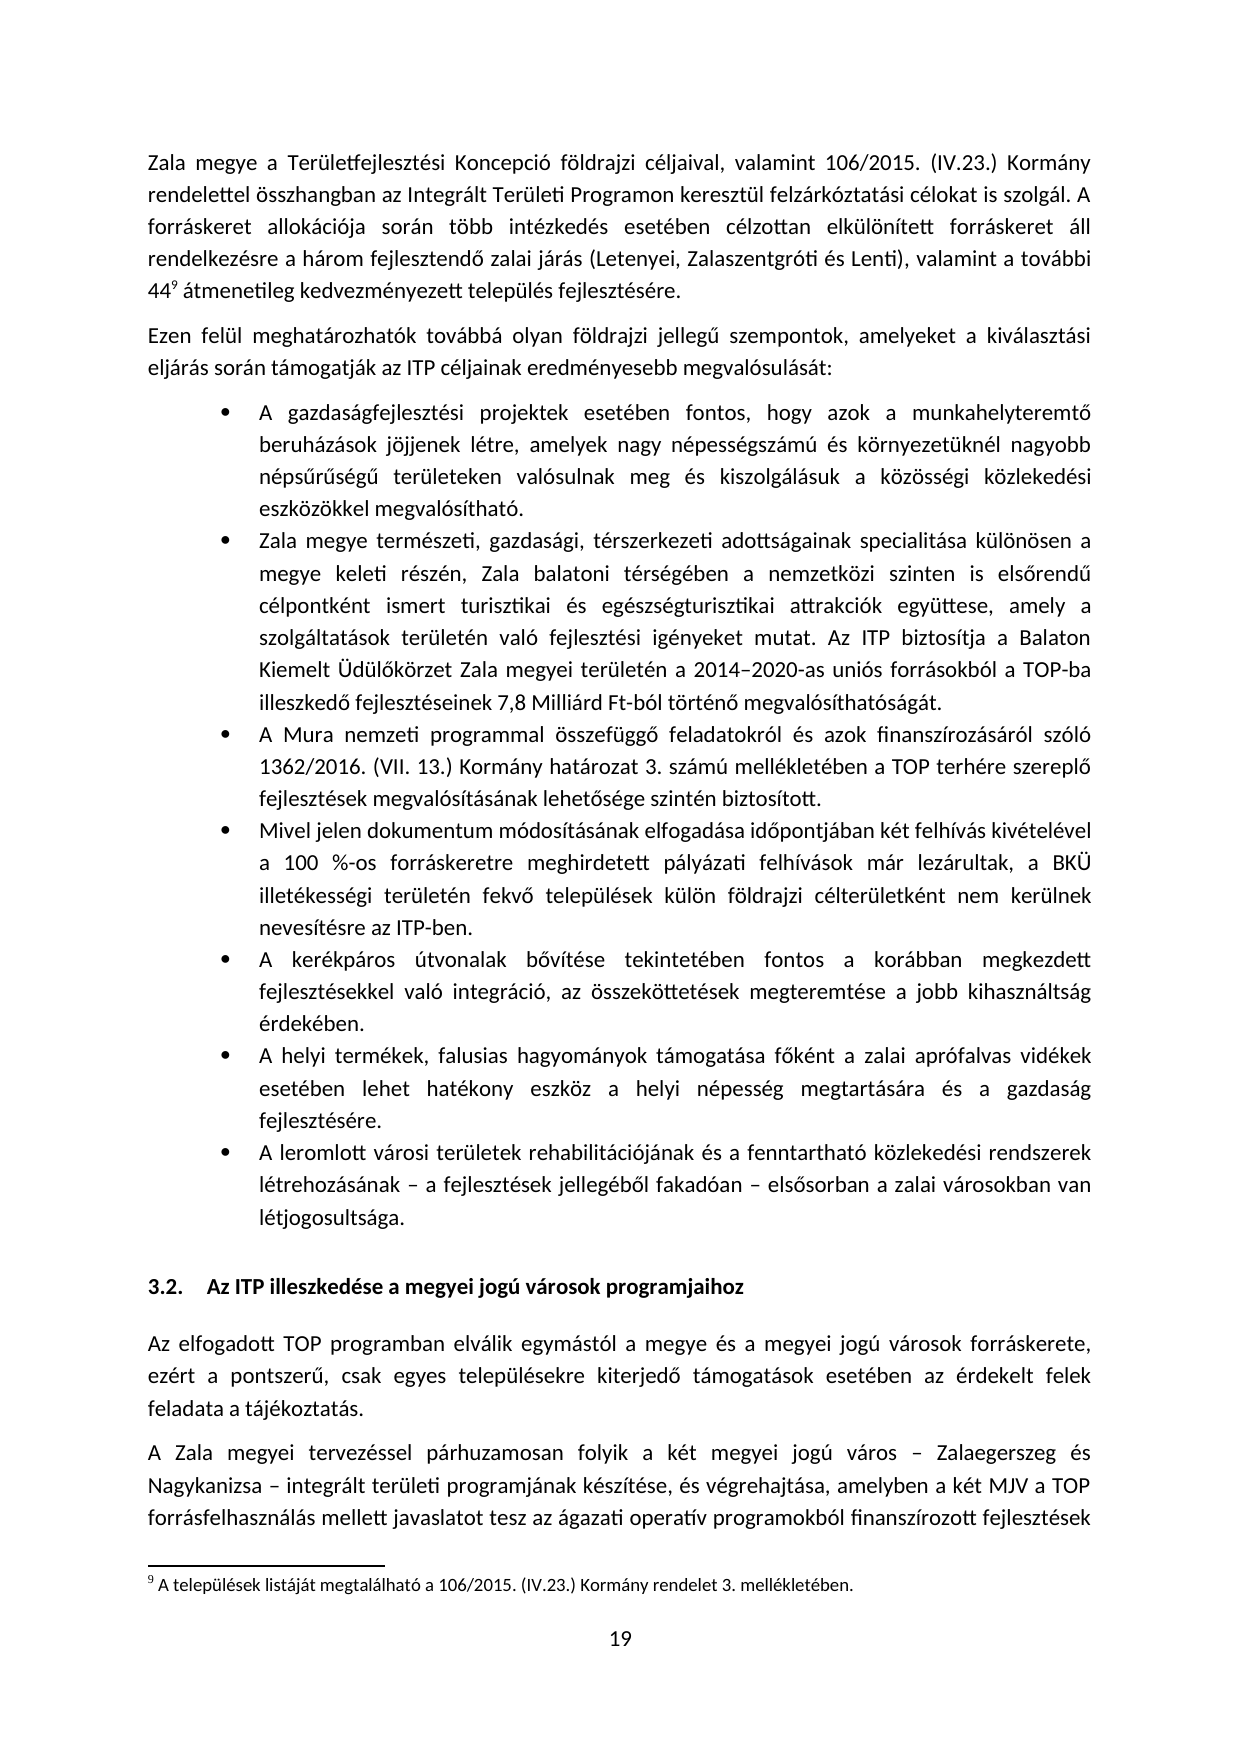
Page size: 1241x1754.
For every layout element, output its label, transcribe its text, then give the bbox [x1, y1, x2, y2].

text Zala megye a Területfejlesztési Koncepció földrajzi céljaival, valamint 106/2015. (IV.23.) Kormány rendelettel összhangban az Integrált Területi Programon keresztül felzárkóztatási célokat is szolgál. A forráskeret allokációja során több intézkedés esetében célzottan elkülönített forráskeret áll rendelkezésre a három fejlesztendő zalai járás (Letenyei, Zalaszentgróti és Lenti), valamint a további 44 átmenetileg kedvezményezett település fejlesztésére. [148, 148, 1093, 304]
text Az ITP illeszkedése a megyei jogú városok programjaihoz [148, 1272, 1093, 1300]
list A helyi termékek, falusias hagyományok támogatása főként a zalai aprófalvas vidékek esetében lehet hatékony eszköz a helyi népesség megtartására és a gazdaság fejlesztésére. [221, 1042, 1093, 1134]
list Zala megye természeti, gazdasági, térszerkezeti adottságainak specialitása különösen a megye keleti részén, Zala balatoni térségében a nemzetközi szinten is elsőrendű célpontként ismert turisztikai és egészségturisztikai attrakciók együttese, amely a szolgáltatások területén való fejlesztési igényeket mutat. Az ITP biztosítja a Balaton Kiemelt Üdülőkörzet Zala megyei területén a 2014–2020-as uniós forrásokból a TOP-ba illeszkedő fejlesztéseinek 7,8 Milliárd Ft-ból történő megvalósíthatóságát. [221, 527, 1093, 716]
list A kerékpáros útvonalak bővítése tekintetében fontos a korábban megkezdett fejlesztésekkel való integráció, az összeköttetések megteremtése a jobb kihasználtság érdekében. [221, 945, 1093, 1037]
text Ezen felül meghatározhatók továbbá olyan földrajzi jellegű szempontok, amelyeket a kiválasztási eljárás során támogatják az ITP céljainak eredményesebb megvalósulását: [148, 321, 1093, 381]
list A gazdaságfejlesztési projektek esetében fontos, hogy azok a munkahelyteremtő beruházások jöjjenek létre, amelyek nagy népességszámú és környezetüknél nagyobb népsűrűségű területeken valósulnak meg és kiszolgálásuk a közösségi közlekedési eszközökkel megvalósítható. [221, 398, 1093, 522]
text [148, 1438, 1093, 1531]
list Mivel jelen dokumentum módosításának elfogadása időpontjában két felhívás kivételével a 100 %-os forráskeretre meghirdetett pályázati felhívások már lezárultak, a BKÜ illetékességi területén fekvő települések külön földrajzi célterületként nem kerülnek nevesítésre az ITP-ben. [221, 816, 1093, 941]
list A Mura nemzeti programmal összefüggő feladatokról és azok finanszírozásáról szóló 1362/2016. (VII. 13.) Kormány határozat 3. számú mellékletében a TOP terhére szereplő fejlesztések megvalósításának lehetősége szintén biztosított. [221, 720, 1093, 812]
list A leromlott városi területek rehabilitációjának és a fenntartható közlekedési rendszerek létrehozásának – a fejlesztések jellegéből fakadóan – elsősorban a zalai városokban van létjogosultsága. [221, 1138, 1093, 1231]
text Az elfogadott TOP programban elválik egymástól a megye és a megyei jogú városok forráskerete, ezért a pontszerű, csak egyes településekre kiterjedő támogatások esetében az érdekelt felek feladata a tájékoztatás. [148, 1329, 1093, 1422]
